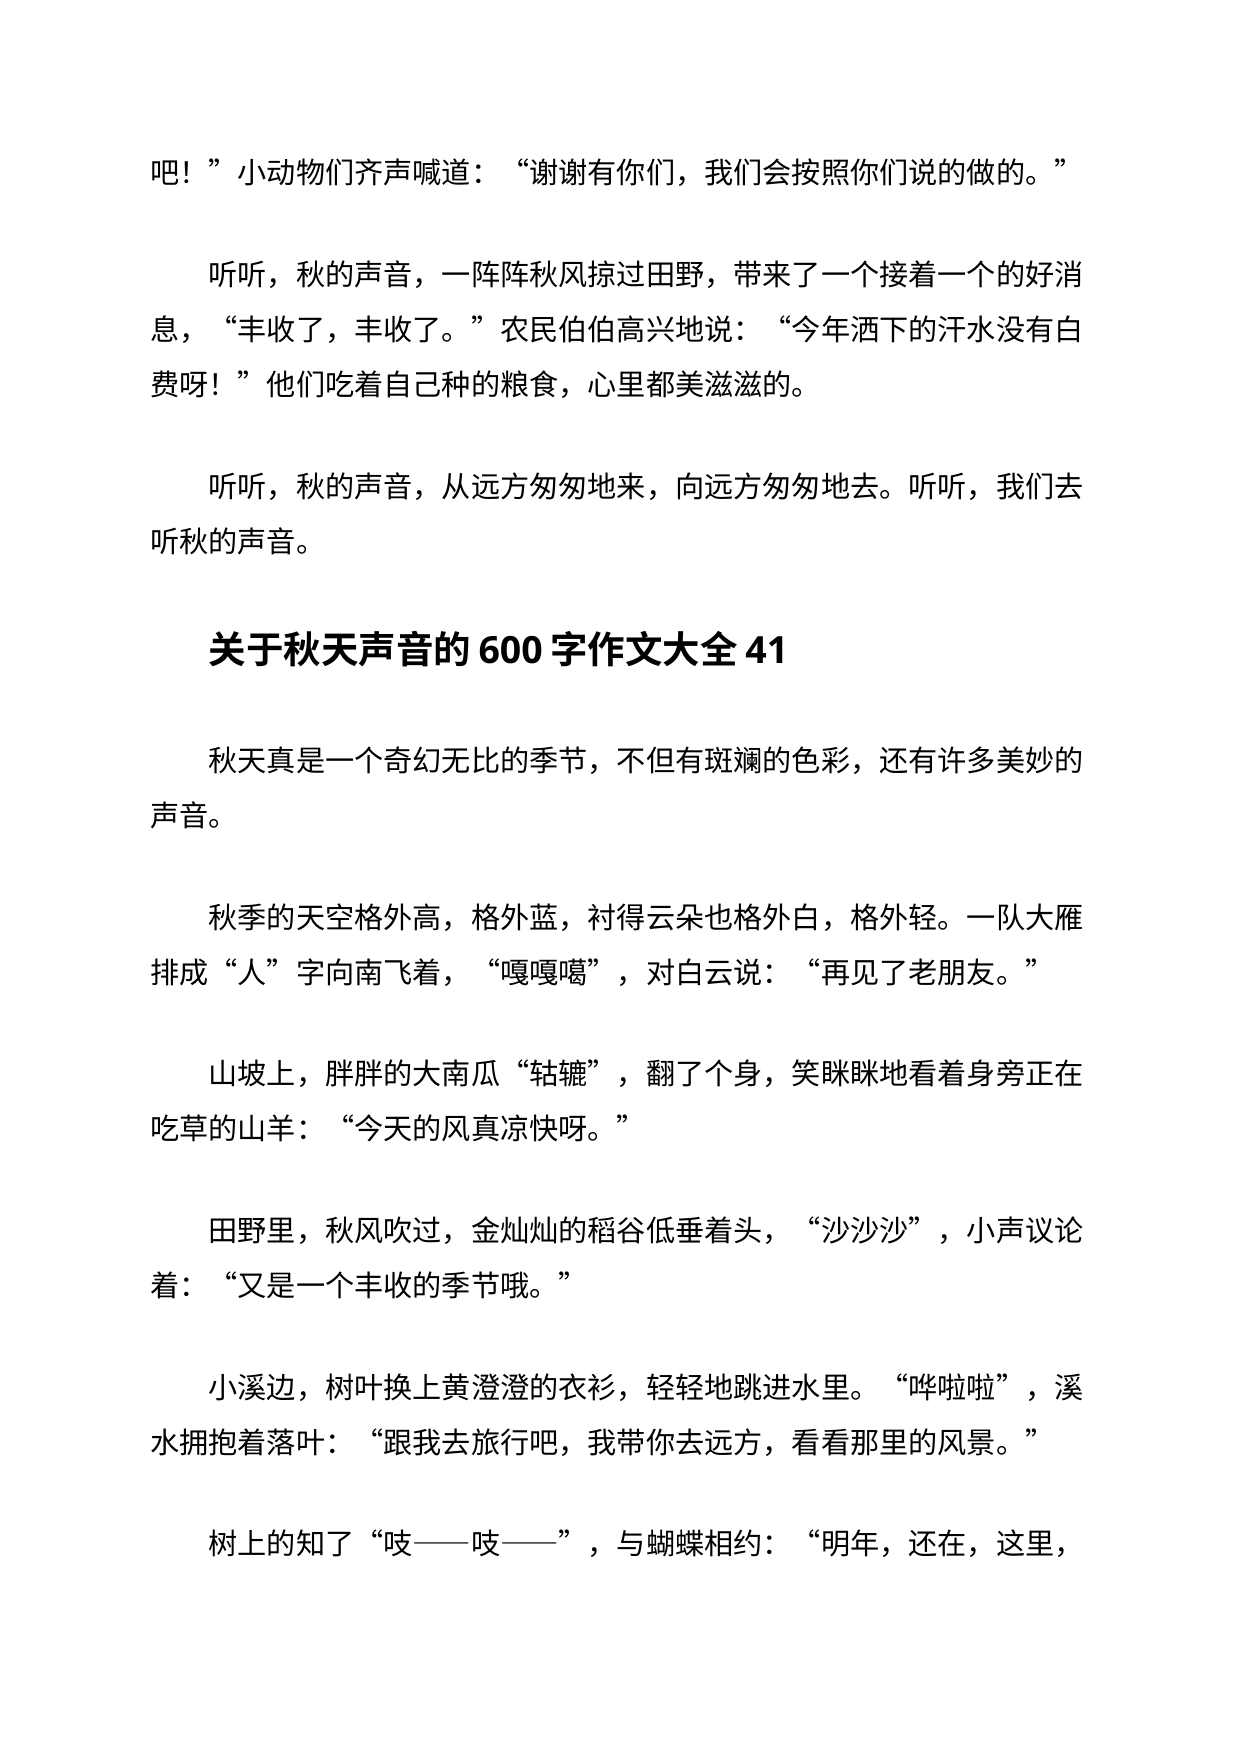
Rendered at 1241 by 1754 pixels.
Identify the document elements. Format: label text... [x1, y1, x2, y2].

text 山坡上，胖胖的大南瓜“轱辘”，翻了个身，笑眯眯地看着身旁正在吃草的山羊：“今天的风真凉快呀。” [150, 1051, 1090, 1148]
text 关于秋天声音的600字作文大全41 [150, 620, 1090, 674]
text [150, 150, 1090, 192]
text 听听，秋的声音，从远方匆匆地来，向远方匆匆地去。听听，我们去听秋的声音。 [150, 463, 1090, 561]
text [150, 1521, 1090, 1563]
text 小溪边，树叶换上黄澄澄的衣衫，轻轻地跳进水里。“哗啦啦”，溪水拥抱着落叶：“跟我去旅行吧，我带你去远方，看看那里的风景。” [150, 1364, 1090, 1461]
text 秋季的天空格外高，格外蓝，衬得云朵也格外白，格外轻。一队大雁排成“人”字向南飞着，“嘎嘎噶”，对白云说：“再见了老朋友。” [150, 894, 1090, 991]
text 听听，秋的声音，一阵阵秋风掠过田野，带来了一个接着一个的好消息，“丰收了，丰收了。”农民伯伯高兴地说：“今年洒下的汗水没有白费呀！”他们吃着自己种的粮食，心里都美滋滋的。 [150, 252, 1090, 404]
text 田野里，秋风吹过，金灿灿的稻谷低垂着头，“沙沙沙”，小声议论着：“又是一个丰收的季节哦。” [150, 1208, 1090, 1305]
text 秋天真是一个奇幻无比的季节，不但有斑斓的色彩，还有许多美妙的声音。 [150, 738, 1090, 835]
